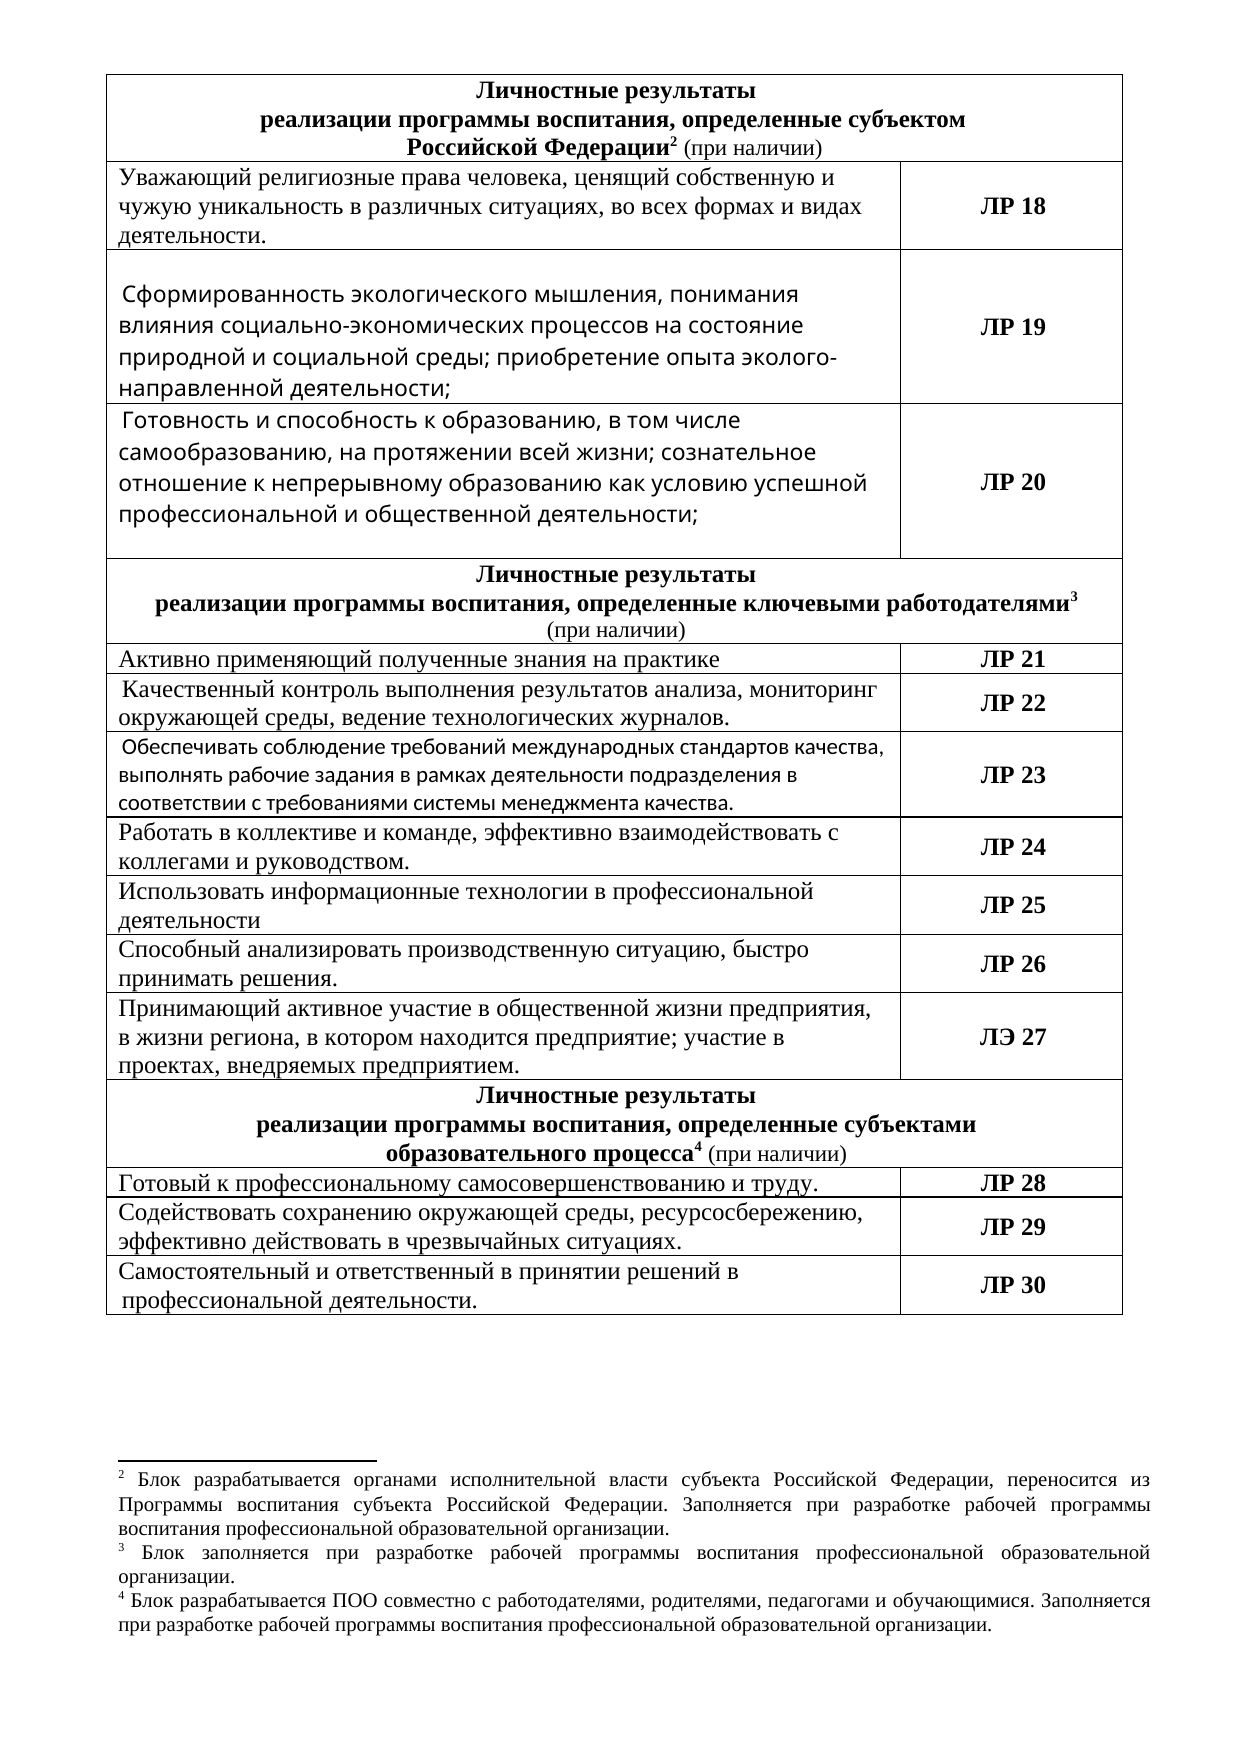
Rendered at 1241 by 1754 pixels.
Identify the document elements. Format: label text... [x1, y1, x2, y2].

table_cell Сформированность экологического мышления, понимания влияния социально-экономических процессов на состояние природной и социальной среды; приобретение опыта эколого-направленной деятельности; [107, 250, 900, 403]
table_cell ЛР 26 [901, 935, 1122, 992]
table_cell ЛР 21 [901, 644, 1122, 673]
table_cell Работать в коллективе и команде, эффективно взаимодействовать с коллегами и руководством. [107, 818, 900, 875]
table_cell Готовность и способность к образованию, в том числе самообразованию, на протяжении всей жизни; сознательное отношение к непрерывному образованию как условию успешной профессиональной и общественной деятельности; [107, 404, 900, 558]
table_cell ЛР 18 [901, 162, 1122, 248]
table_cell ЛР 30 [901, 1256, 1122, 1313]
table_cell Уважающий религиозные права человека, ценящий собственную и чужую уникальность в различных ситуациях, во всех формах и видах деятельности. [107, 162, 900, 248]
table_cell ЛР 29 [901, 1198, 1122, 1255]
table_cell Личностные результаты реализации программы воспитания, определенные субъектом Российской Федерации (при наличии) [107, 75, 1122, 161]
table_cell ЛР 23 [901, 732, 1122, 816]
table_cell ЛР 25 [901, 876, 1122, 933]
table_cell ЛР 24 [901, 818, 1122, 875]
table_cell ЛР 22 [901, 674, 1122, 731]
table_cell Содействовать сохранению окружающей среды, ресурсосбережению, эффективно действовать в чрезвычайных ситуациях. [107, 1198, 900, 1255]
table_cell Личностные результаты реализации программы воспитания, определенные субъектами образовательного процесса (при наличии) [107, 1080, 1122, 1167]
table_cell Качественный контроль выполнения результатов анализа, мониторинг окружающей среды, ведение технологических журналов. [107, 674, 900, 731]
table_cell Обеспечивать соблюдение требований международных стандартов качества, выполнять рабочие задания в рамках деятельности подразделения в соответствии с требованиями системы менеджмента качества. [107, 732, 900, 816]
table_cell ЛР 28 [901, 1168, 1122, 1196]
table_cell ЛР 19 [901, 250, 1122, 403]
table_cell Способный анализировать производственную ситуацию, быстро принимать решения. [107, 935, 900, 992]
table_cell ЛР 20 [901, 404, 1122, 558]
table_cell Готовый к профессиональному самосовершенствованию и труду. [107, 1168, 900, 1196]
table_cell Принимающий активное участие в общественной жизни предприятия, в жизни региона, в котором находится предприятие; участие в проектах, внедряемых предприятием. [107, 993, 900, 1079]
table_cell Самостоятельный и ответственный в принятии решений в профессиональной деятельности. [107, 1256, 900, 1313]
table_cell ЛЭ 27 [901, 993, 1122, 1079]
table_cell Личностные результаты реализации программы воспитания, определенные ключевыми работодателями (при наличии) [107, 559, 1122, 643]
table_cell Использовать информационные технологии в профессиональной деятельности [107, 876, 900, 933]
table_cell Активно применяющий полученные знания на практике [107, 644, 900, 673]
